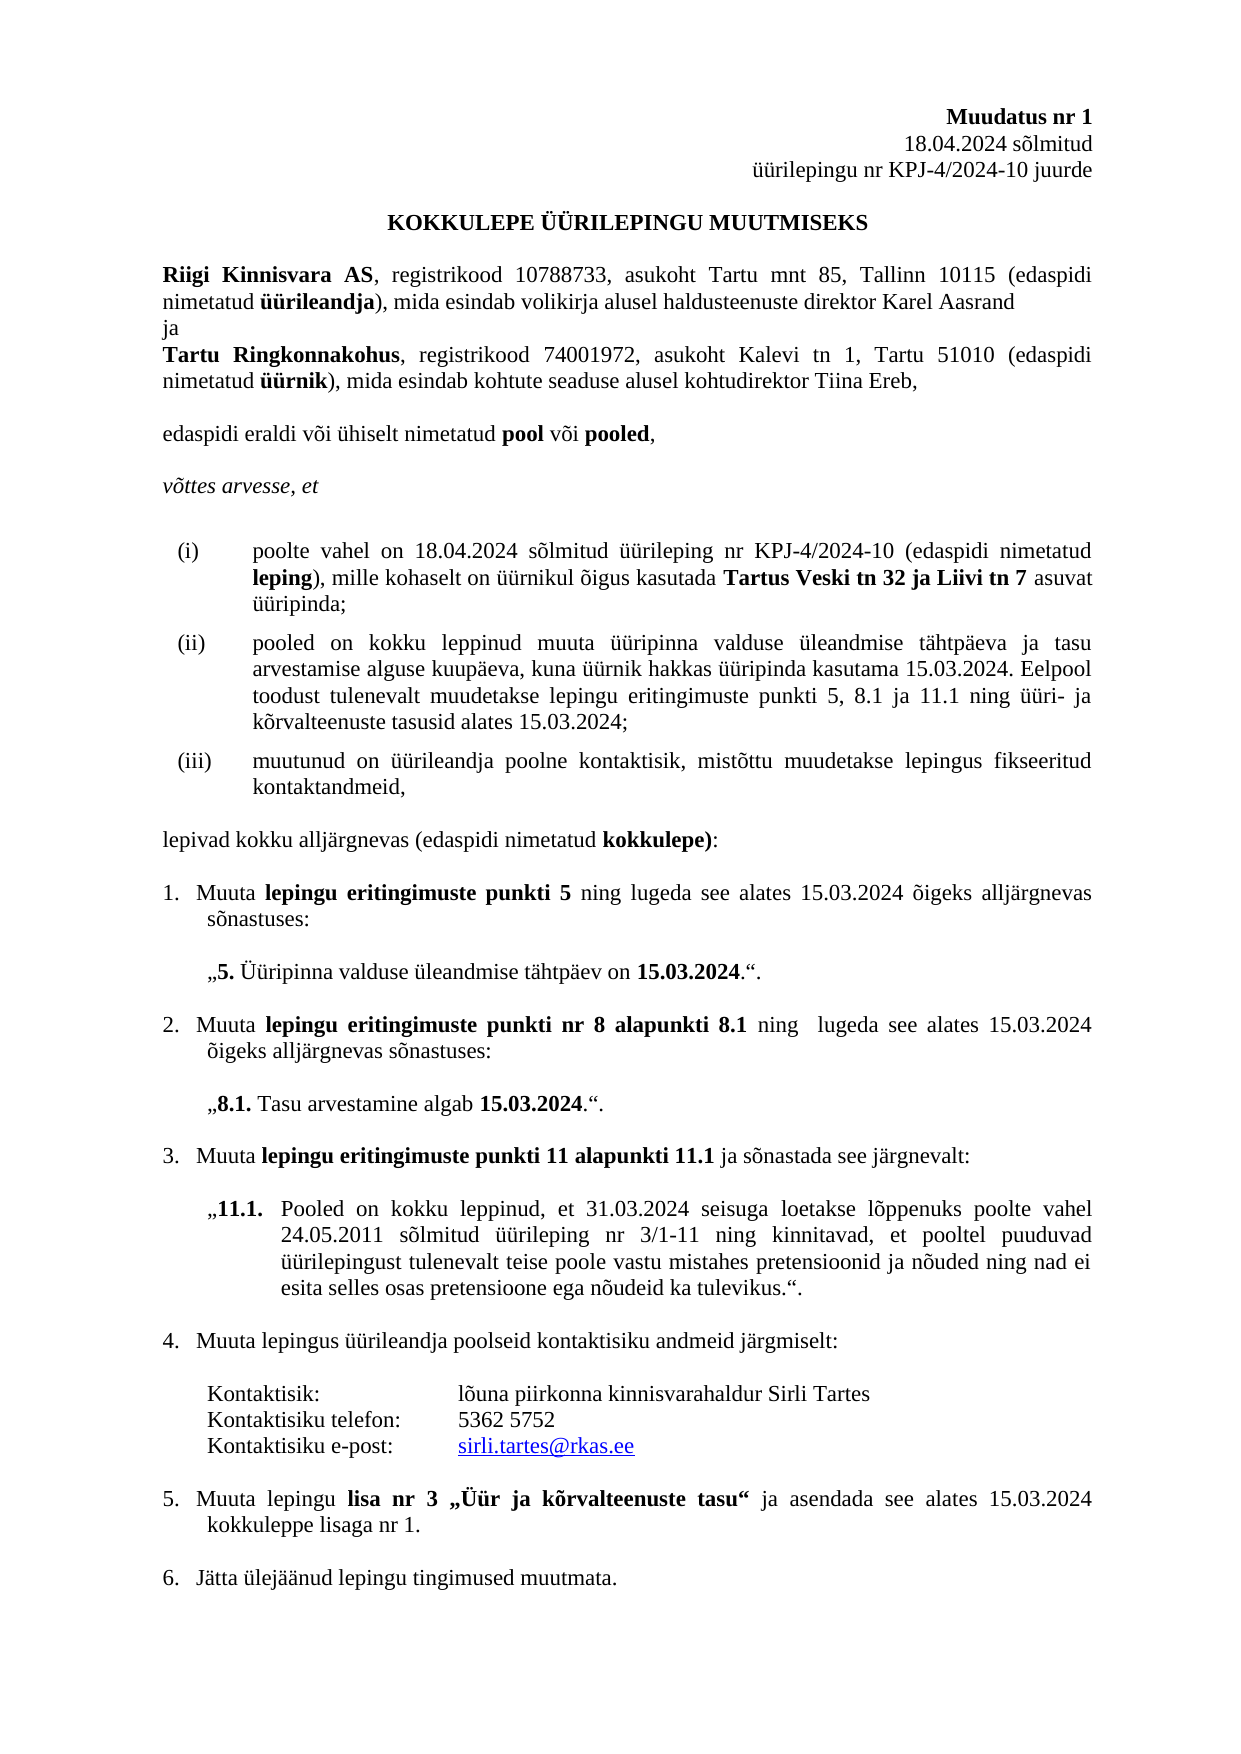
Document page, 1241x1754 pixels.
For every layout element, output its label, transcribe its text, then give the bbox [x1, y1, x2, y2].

text „8.1. Tasu arvestamine algab 15.03.2024.“. [207, 1090, 1093, 1116]
list Muuta lepingus üürileandja poolseid kontaktisiku andmeid järgmiselt: [162, 1327, 1093, 1353]
text võttes arvesse, et [162, 472, 1093, 499]
text Kontaktisik: lõuna piirkonna kinnisvarahaldur Sirli Tartes [207, 1379, 1093, 1406]
text „5. Üüripinna valduse üleandmise tähtpäev on 15.03.2024.“. [207, 958, 1093, 984]
list Jätta ülejäänud lepingu tingimused muutmata. [162, 1564, 1093, 1590]
list Muuta lepingu eritingimuste punkti 11 alapunkti 11.1 ja sõnastada see järgnevalt: [162, 1142, 1093, 1169]
text üürilepingu nr KPJ-4/2024-10 juurde [162, 156, 1093, 182]
text Riigi Kinnisvara AS, registrikood 10788733, asukoht Tartu mnt 85, Tallinn 10115 (edaspidi nimetatud üürileandja), mida esindab volikirja alusel haldusteenuste direktor Karel Aasrand [162, 262, 1093, 314]
text ja [162, 314, 1093, 341]
text „11.1. Pooled on kokku leppinud, et 31.03.2024 seisuga loetakse lõppenuks poolte vahel 24.05.2011 sõlmitud üürileping nr 3/1-11 ning kinnitavad, et pooltel puuduvad üürilepingust tulenevalt teise poole vastu mistahes pretensioonid ja nõuded ning nad ei esita selles osas pretensioone ega nõudeid ka tulevikus.“. [207, 1195, 1093, 1301]
text Muudatus nr 1 [162, 103, 1093, 130]
list muutunud on üürileandja poolne kontaktisik, mistõttu muudetakse lepingus fikseeritud kontaktandmeid, [177, 747, 1093, 800]
list Muuta lepingu eritingimuste punkti 5 ning lugeda see alates 15.03.2024 õigeks alljärgnevas sõnastuses: [162, 879, 1093, 932]
text Tartu Ringkonnakohus, registrikood 74001972, asukoht Kalevi tn 1, Tartu 51010 (edaspidi nimetatud üürnik), mida esindab kohtute seaduse alusel kohtudirektor Tiina Ereb, [162, 341, 1093, 393]
text 18.04.2024 sõlmitud [162, 130, 1093, 156]
text edaspidi eraldi või ühiselt nimetatud pool või pooled, [162, 420, 1093, 446]
list Muuta lepingu eritingimuste punkti nr 8 alapunkti 8.1 ning lugeda see alates 15.03.2024 õigeks alljärgnevas sõnastuses: [162, 1011, 1093, 1063]
text Kontaktisiku telefon: 5362 5752 [207, 1406, 1093, 1432]
text Kontaktisiku e-post: sirli.tartes@rkas.ee [207, 1432, 1093, 1459]
text KOKKULEPE ÜÜRILEPINGU MUUTMISEKS [162, 209, 1093, 235]
list Muuta lepingu lisa nr 3 „Üür ja kõrvalteenuste tasu“ ja asendada see alates 15.03.2024 kokkuleppe lisaga nr 1. [162, 1485, 1093, 1538]
text lepivad kokku alljärgnevas (edaspidi nimetatud kokkulepe): [162, 826, 1093, 852]
list pooled on kokku leppinud muuta üüripinna valduse üleandmise tähtpäeva ja tasu arvestamise alguse kuupäeva, kuna üürnik hakkas üüripinda kasutama 15.03.2024. Eelpool toodust tulenevalt muudetakse lepingu eritingimuste punkti 5, 8.1 ja 11.1 ning üüri- ja kõrvalteenuste tasusid alates 15.03.2024; [177, 629, 1093, 734]
list poolte vahel on 18.04.2024 sõlmitud üürileping nr KPJ-4/2024-10 (edaspidi nimetatud leping), mille kohaselt on üürnikul õigus kasutada Tartus Veski tn 32 ja Liivi tn 7 asuvat üüripinda; [177, 538, 1093, 617]
